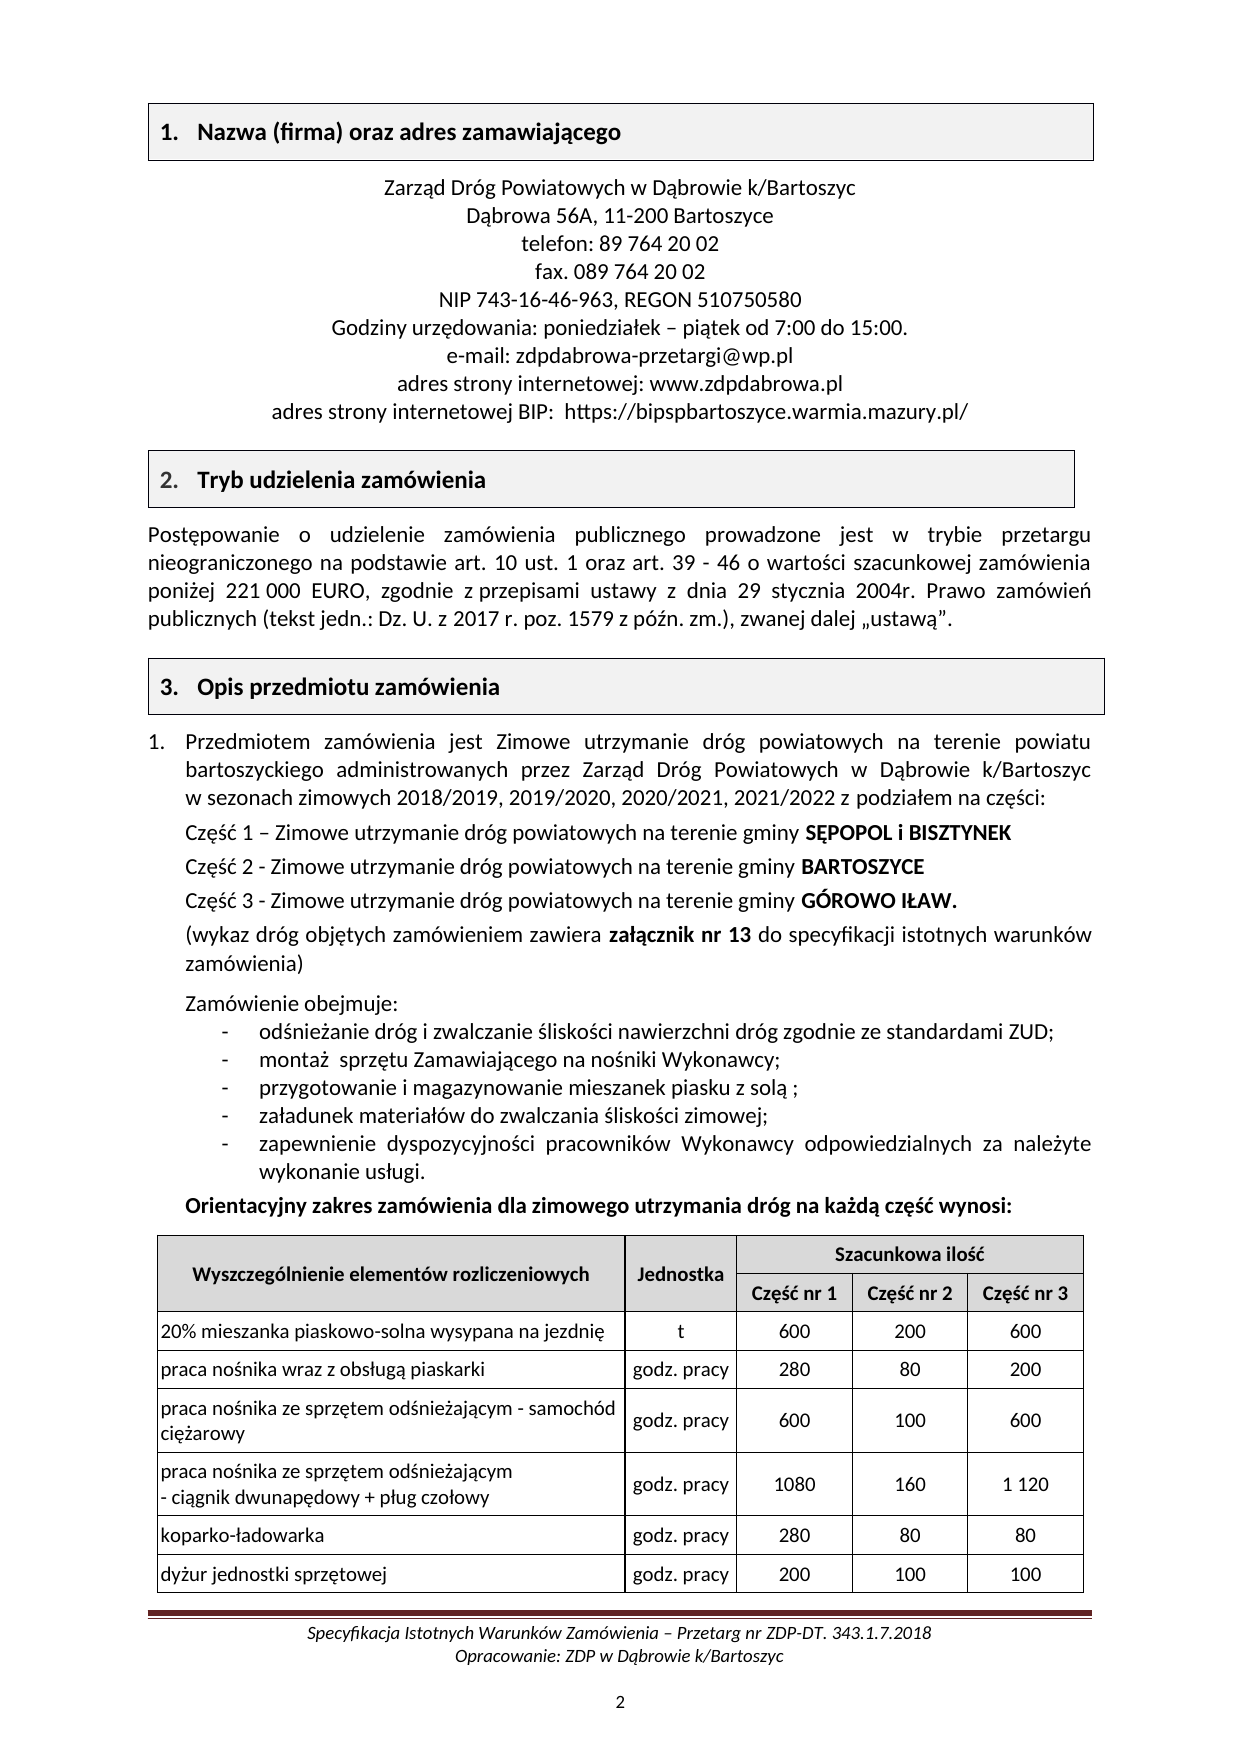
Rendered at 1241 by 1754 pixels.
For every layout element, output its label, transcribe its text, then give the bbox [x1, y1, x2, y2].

table_cell 200 [853, 1312, 967, 1349]
table_cell 80 [968, 1516, 1083, 1554]
list montaż sprzętu Zamawiającego na nośniki Wykonawcy; [221, 1045, 1092, 1073]
text Część 3 - Zimowe utrzymanie dróg powiatowych na terenie gminy GÓROWO IŁAW. [185, 886, 1092, 914]
text adres strony internetowej: www.zdpdabrowa.pl [148, 369, 1092, 397]
table_cell 200 [737, 1555, 852, 1592]
list odśnieżanie dróg i zwalczanie śliskości nawierzchni dróg zgodnie ze standardami ZUD; [221, 1017, 1092, 1045]
list zapewnienie dyspozycyjności pracowników Wykonawcy odpowiedzialnych za należyte wykonanie usługi. [221, 1129, 1092, 1185]
list załadunek materiałów do zwalczania śliskości zimowej; [221, 1101, 1092, 1129]
text Zarząd Dróg Powiatowych w Dąbrowie k/Bartoszyc [148, 173, 1092, 201]
table_cell 280 [737, 1516, 852, 1554]
table_cell 80 [853, 1351, 967, 1388]
table_cell 20% mieszanka piaskowo-solna wysypana na jezdnię [158, 1312, 624, 1349]
table_cell praca nośnika ze sprzętem odśnieżającym - samochód ciężarowy [158, 1389, 624, 1452]
text Godziny urzędowania: poniedziałek – piątek od 7:00 do 15:00. [148, 313, 1092, 341]
text Dąbrowa 56A, 11-200 Bartoszyce [148, 201, 1092, 229]
table_cell 1080 [737, 1453, 852, 1515]
text adres strony internetowej BIP: https://bipspbartoszyce.warmia.mazury.pl/ [148, 397, 1092, 425]
table_cell Część nr 3 [968, 1274, 1083, 1311]
table_cell 600 [968, 1312, 1083, 1349]
table_cell koparko-ładowarka [158, 1516, 624, 1554]
text Orientacyjny zakres zamówienia dla zimowego utrzymania dróg na każdą część wynosi: [185, 1192, 1092, 1219]
text Część 2 - Zimowe utrzymanie dróg powiatowych na terenie gminy BARTOSZYCE [185, 852, 1092, 880]
table_cell 160 [853, 1453, 967, 1515]
table_cell 200 [968, 1351, 1083, 1388]
table_header Nazwa (firma) oraz adres zamawiającego [149, 104, 1093, 159]
table_cell t [626, 1312, 736, 1349]
text telefon: 89 764 20 02 [148, 229, 1092, 257]
text Postępowanie o udzielenie zamówienia publicznego prowadzone jest w trybie przetargu nieograniczonego na podstawie art. 10 ust. 1 oraz art. 39 - 46 o wartości szacunkowej zamówienia poniżej 221 000 EURO, zgodnie z przepisami ustawy z dnia 29 stycznia 2004r. Prawo zamówień publicznych (tekst jedn.: Dz. U. z 2017 r. poz. 1579 z późn. zm.), zwanej dalej „ustawą”. [148, 520, 1092, 632]
list przygotowanie i magazynowanie mieszanek piasku z solą ; [221, 1073, 1092, 1101]
text NIP 743-16-46-963, REGON 510750580 [148, 285, 1092, 313]
table_cell godz. pracy [626, 1453, 736, 1515]
table_header Jednostka [626, 1236, 736, 1311]
table_header Wyszczególnienie elementów rozliczeniowych [158, 1236, 624, 1311]
table_cell godz. pracy [626, 1555, 736, 1592]
table_cell Część nr 2 [853, 1274, 967, 1311]
table_cell 280 [737, 1351, 852, 1388]
table_header Tryb udzielenia zamówienia [149, 451, 1074, 507]
table_cell 80 [853, 1516, 967, 1554]
table_cell 600 [968, 1389, 1083, 1452]
text e-mail: zdpdabrowa-przetargi@wp.pl [148, 341, 1092, 369]
text fax. 089 764 20 02 [148, 257, 1092, 285]
table_cell 100 [968, 1555, 1083, 1592]
table_cell godz. pracy [626, 1389, 736, 1452]
table_cell dyżur jednostki sprzętowej [158, 1555, 624, 1592]
table_cell 600 [737, 1389, 852, 1452]
table_cell praca nośnika wraz z obsługą piaskarki [158, 1351, 624, 1388]
text Zamówienie obejmuje: [185, 989, 1092, 1017]
table_header Szacunkowa ilość [737, 1236, 1083, 1273]
table_cell Część nr 1 [737, 1274, 852, 1311]
text Część 1 – Zimowe utrzymanie dróg powiatowych na terenie gminy SĘPOPOL i BISZTYNEK [185, 818, 1092, 846]
text (wykaz dróg objętych zamówieniem zawiera załącznik nr 13 do specyfikacji istotnych warunków zamówienia) [185, 921, 1092, 977]
table_cell praca nośnika ze sprzętem odśnieżającym - ciągnik dwunapędowy + pług czołowy [158, 1453, 624, 1515]
table_cell 1 120 [968, 1453, 1083, 1515]
table_cell godz. pracy [626, 1516, 736, 1554]
table_cell 100 [853, 1389, 967, 1452]
list Przedmiotem zamówienia jest Zimowe utrzymanie dróg powiatowych na terenie powiatu bartoszyckiego administrowanych przez Zarząd Dróg Powiatowych w Dąbrowie k/Bartoszyc w sezonach zimowych 2018/2019, 2019/2020, 2020/2021, 2021/2022 z podziałem na części: [148, 727, 1092, 812]
table_cell godz. pracy [626, 1351, 736, 1388]
table_cell 600 [737, 1312, 852, 1349]
table_header Opis przedmiotu zamówienia [149, 659, 1104, 714]
table_cell 100 [853, 1555, 967, 1592]
